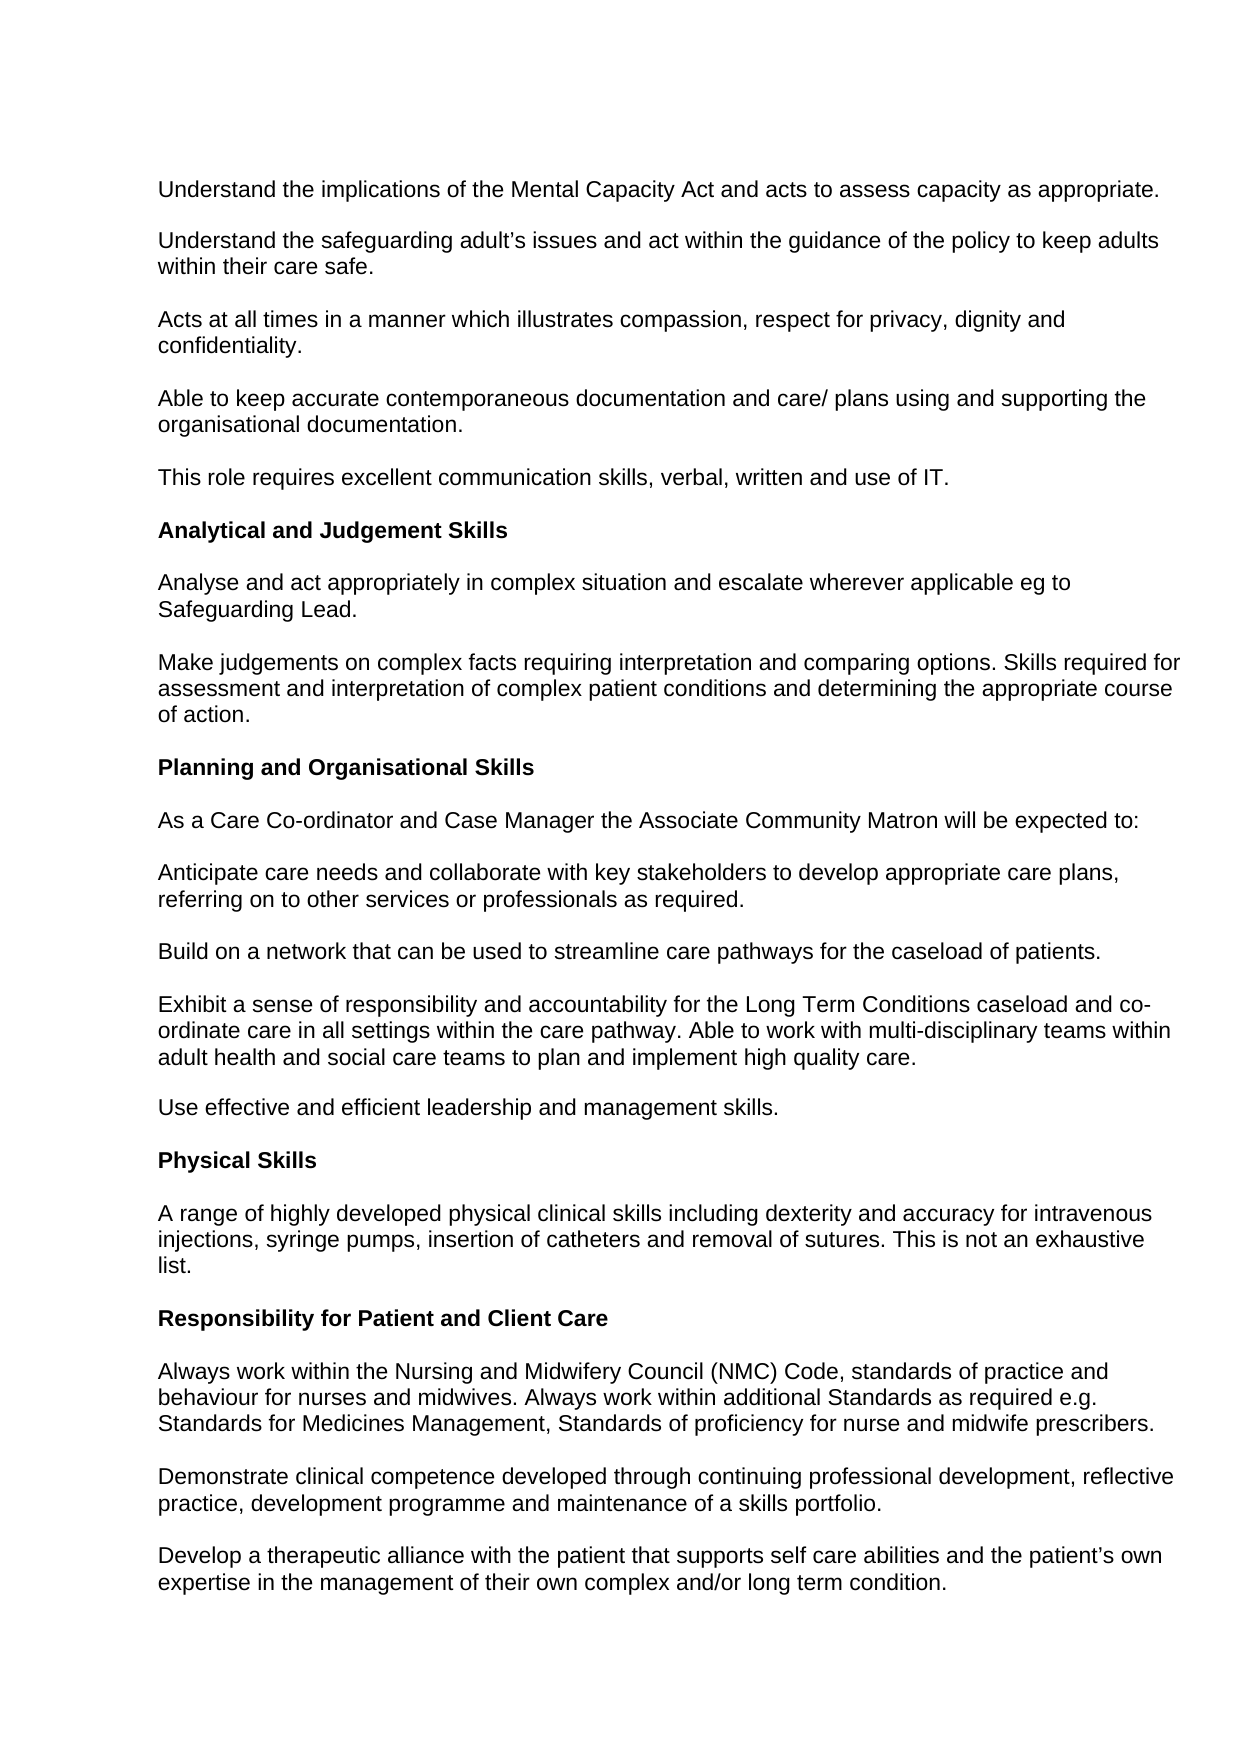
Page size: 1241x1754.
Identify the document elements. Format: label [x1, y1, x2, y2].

table_cell [146, 150, 1195, 1595]
